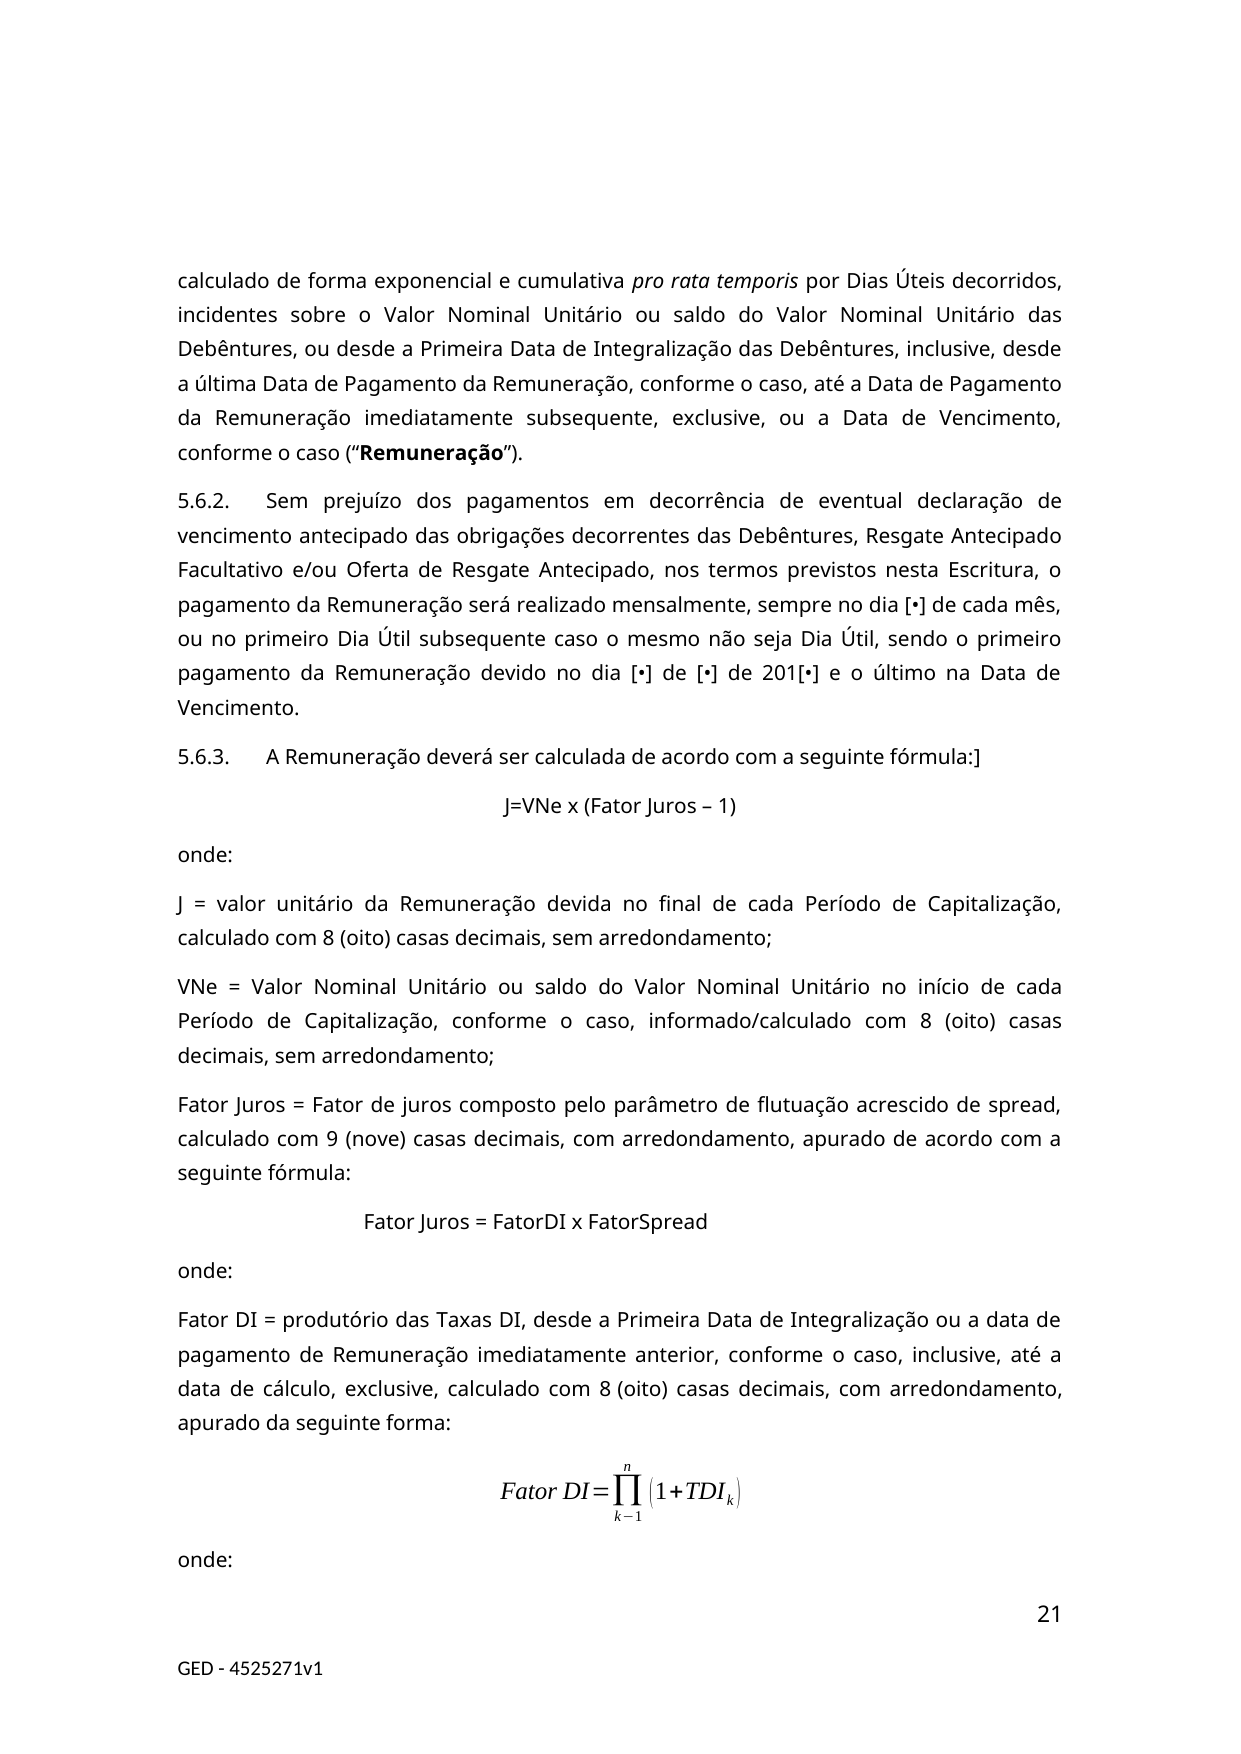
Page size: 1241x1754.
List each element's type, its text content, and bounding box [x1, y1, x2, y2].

text onde: [177, 1256, 1063, 1285]
list Sem prejuízo dos pagamentos em decorrência de eventual declaração de vencimento antecipado das obrigações decorrentes das Debêntures, Resgate Antecipado Facultativo e/ou Oferta de Resgate Antecipado, nos termos previstos nesta Escritura, o pagamento da Remuneração será realizado mensalmente, sempre no dia [•] de cada mês, ou no primeiro Dia Útil subsequente caso o mesmo não seja Dia Útil, sendo o primeiro pagamento da Remuneração devido no dia [•] de [•] de 201[•] e o último na Data de Vencimento. [177, 487, 1063, 721]
text onde: [177, 1545, 1063, 1574]
list A Remuneração deverá ser calculada de acordo com a seguinte fórmula:] [177, 742, 1063, 770]
text onde: [177, 840, 1063, 868]
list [177, 266, 1063, 466]
text Fator DI = produtório das Taxas DI, desde a Primeira Data de Integralização ou a data de pagamento de Remuneração imediatamente anterior, conforme o caso, inclusive, até a data de cálculo, exclusive, calculado com 8 (oito) casas decimais, com arredondamento, apurado da seguinte forma: [177, 1305, 1063, 1437]
text Fator Juros = Fator de juros composto pelo parâmetro de flutuação acrescido de spread, calculado com 9 (nove) casas decimais, com arredondamento, apurado de acordo com a seguinte fórmula: [177, 1090, 1063, 1187]
text J = valor unitário da Remuneração devida no final de cada Período de Capitalização, calculado com 8 (oito) casas decimais, sem arredondamento; [177, 889, 1063, 952]
text VNe = Valor Nominal Unitário ou saldo do Valor Nominal Unitário no início de cada Período de Capitalização, conforme o caso, informado/calculado com 8 (oito) casas decimais, sem arredondamento; [177, 972, 1063, 1069]
text J=VNe x (Fator Juros – 1) [177, 791, 1063, 819]
text Fator Juros = FatorDI x FatorSpread [8, 1207, 1063, 1236]
